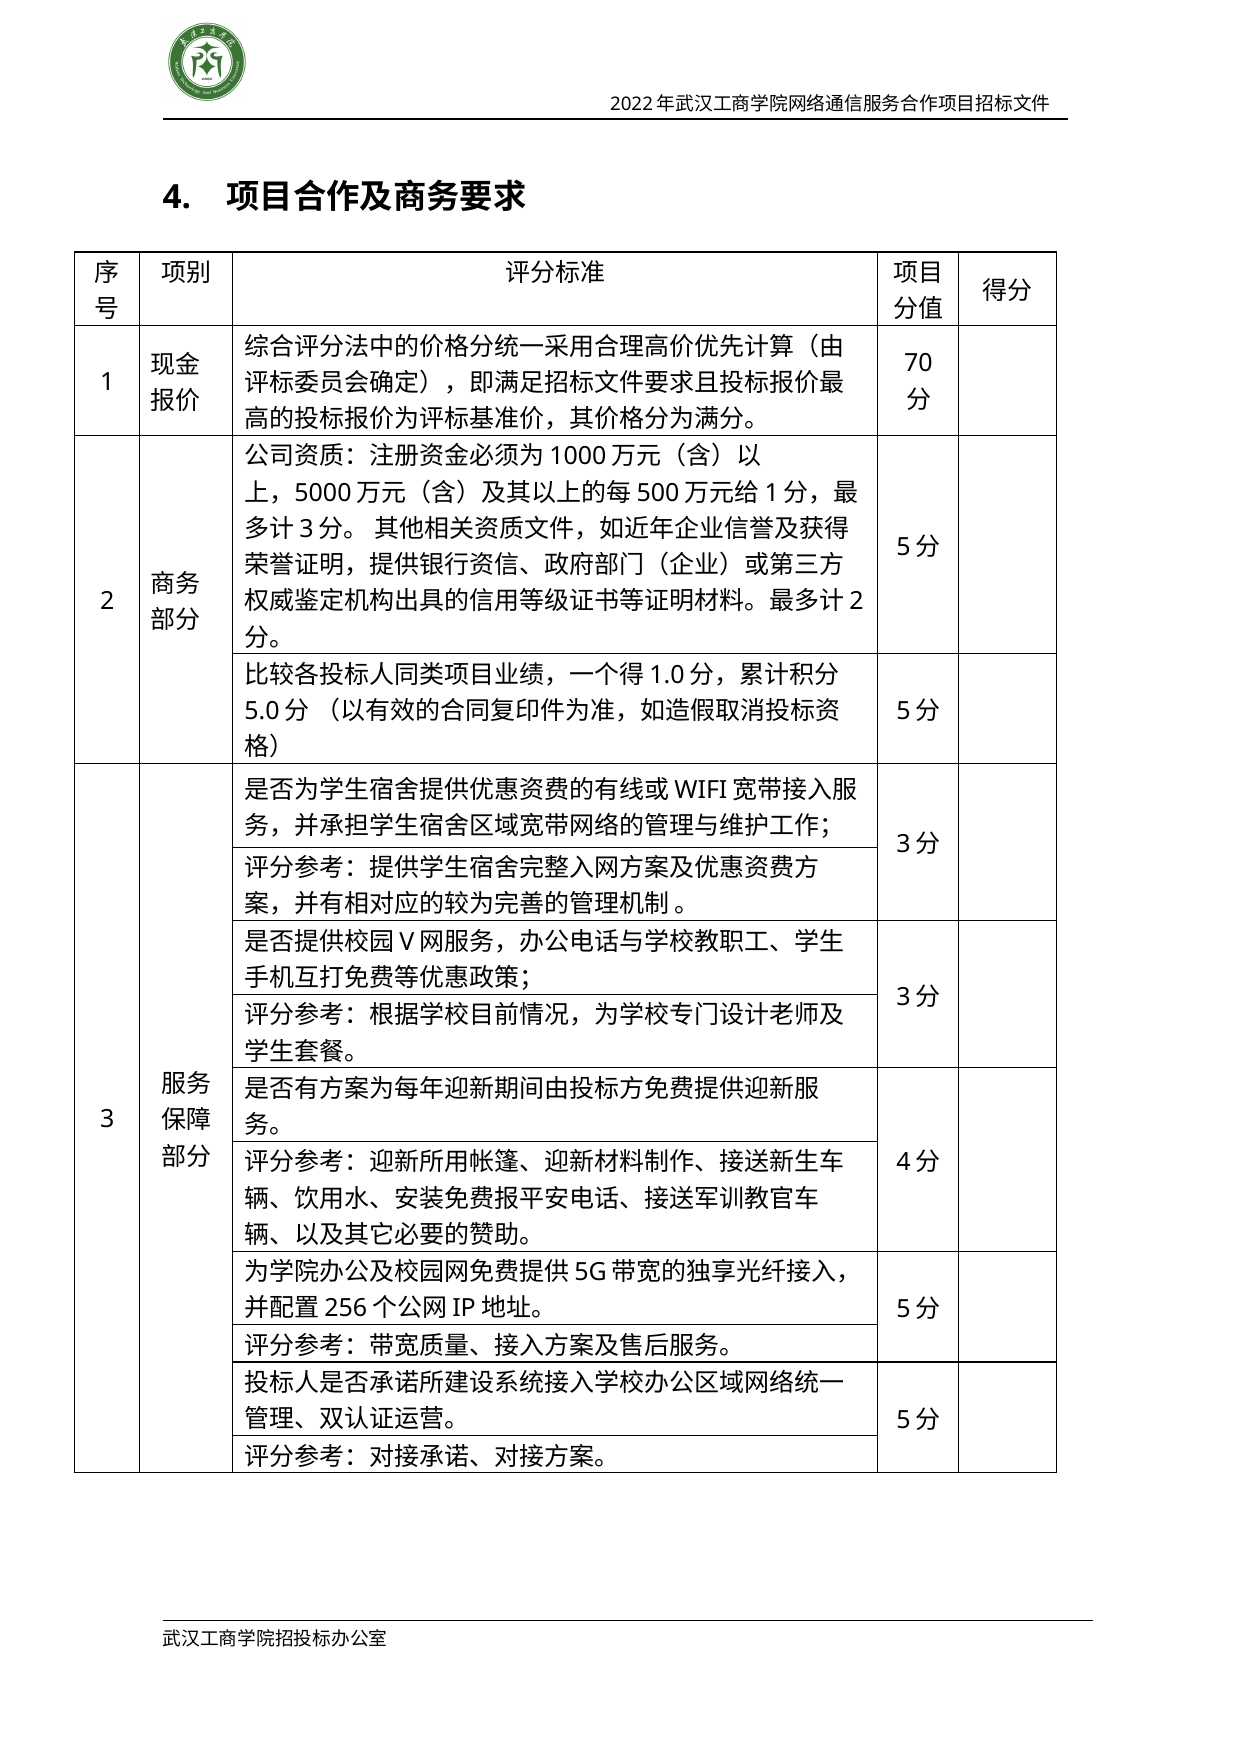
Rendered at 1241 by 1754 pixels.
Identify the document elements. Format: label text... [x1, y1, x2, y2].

subtitle 项目合作及商务要求 [162, 162, 1093, 227]
table_cell 是否有方案为每年迎新期间由投标方免费提供迎新服务。 [233, 1068, 877, 1141]
table_cell [959, 326, 1056, 435]
table_cell 评分参考：提供学生宿舍完整入网方案及优惠资费方案，并有相对应的较为完善的管理机制 。 [233, 848, 877, 920]
table_header 得分 [959, 253, 1056, 325]
table_cell 评分参考：根据学校目前情况，为学校专门设计老师及学生套餐。 [233, 995, 877, 1067]
table_cell 是否提供校园V网服务，办公电话与学校教职工、学生手机互打免费等优惠政策； [233, 921, 877, 994]
table_header 项别 [140, 253, 232, 325]
table_header 序号 [75, 253, 139, 325]
table_cell [959, 921, 1056, 1067]
table_cell 商务部分 [140, 436, 232, 763]
table_cell 3 [75, 764, 139, 1472]
table_header 评分标准 [233, 253, 877, 325]
table_cell 是否为学生宿舍提供优惠资费的有线或WIFI宽带接入服务，并承担学生宿舍区域宽带网络的管理与维护工作； [233, 764, 877, 847]
table_cell [959, 764, 1056, 920]
table_cell 评分参考：带宽质量、接入方案及售后服务。 [233, 1325, 877, 1361]
table_cell 4分 [878, 1068, 958, 1251]
table_cell [959, 1068, 1056, 1251]
table_cell 1 [75, 326, 139, 435]
table_cell 投标人是否承诺所建设系统接入学校办公区域网络统一管理、双认证运营。 [233, 1363, 877, 1435]
table_cell 评分参考：迎新所用帐篷、迎新材料制作、接送新生车辆、饮用水、安装免费报平安电话、接送军训教官车辆、以及其它必要的赞助。 [233, 1142, 877, 1251]
table_cell 比较各投标人同类项目业绩，一个得1.0分，累计积分5.0分 （以有效的合同复印件为准，如造假取消投标资格） [233, 654, 877, 763]
table_cell 3分 [878, 921, 958, 1067]
table_cell 评分参考：对接承诺、对接方案。 [233, 1436, 877, 1472]
table_cell 2 [75, 436, 139, 763]
table_header 项目分值 [878, 253, 958, 325]
table_cell 为学院办公及校园网免费提供5G带宽的独享光纤接入，并配置256个公网IP地址。 [233, 1252, 877, 1324]
table_cell 70分 [878, 326, 958, 435]
table_cell 5分 [878, 1363, 958, 1472]
table_cell 公司资质：注册资金必须为1000万元（含）以上，5000万元（含）及其以上的每500万元给1分，最多计3分。 其他相关资质文件，如近年企业信誉及获得荣誉证明，提供银行资信、政府部门（企业）或第三方权威鉴定机构出具的信用等级证书等证明材料。最多计2分。 [233, 436, 877, 653]
table_cell [959, 1252, 1056, 1361]
table_cell [959, 436, 1056, 653]
table_cell [959, 654, 1056, 763]
table_cell 5分 [878, 436, 958, 653]
table_cell 5分 [878, 654, 958, 763]
picture [166, 22, 248, 102]
table_cell 5分 [878, 1252, 958, 1361]
table_cell 现金 报价 [140, 326, 232, 435]
table_cell 3分 [878, 764, 958, 920]
table_cell 综合评分法中的价格分统一采用合理高价优先计算（由评标委员会确定），即满足招标文件要求且投标报价最高的投标报价为评标基准价，其价格分为满分。 [233, 326, 877, 435]
table_cell [959, 1363, 1056, 1472]
table_cell 服务保障部分 [140, 764, 232, 1472]
